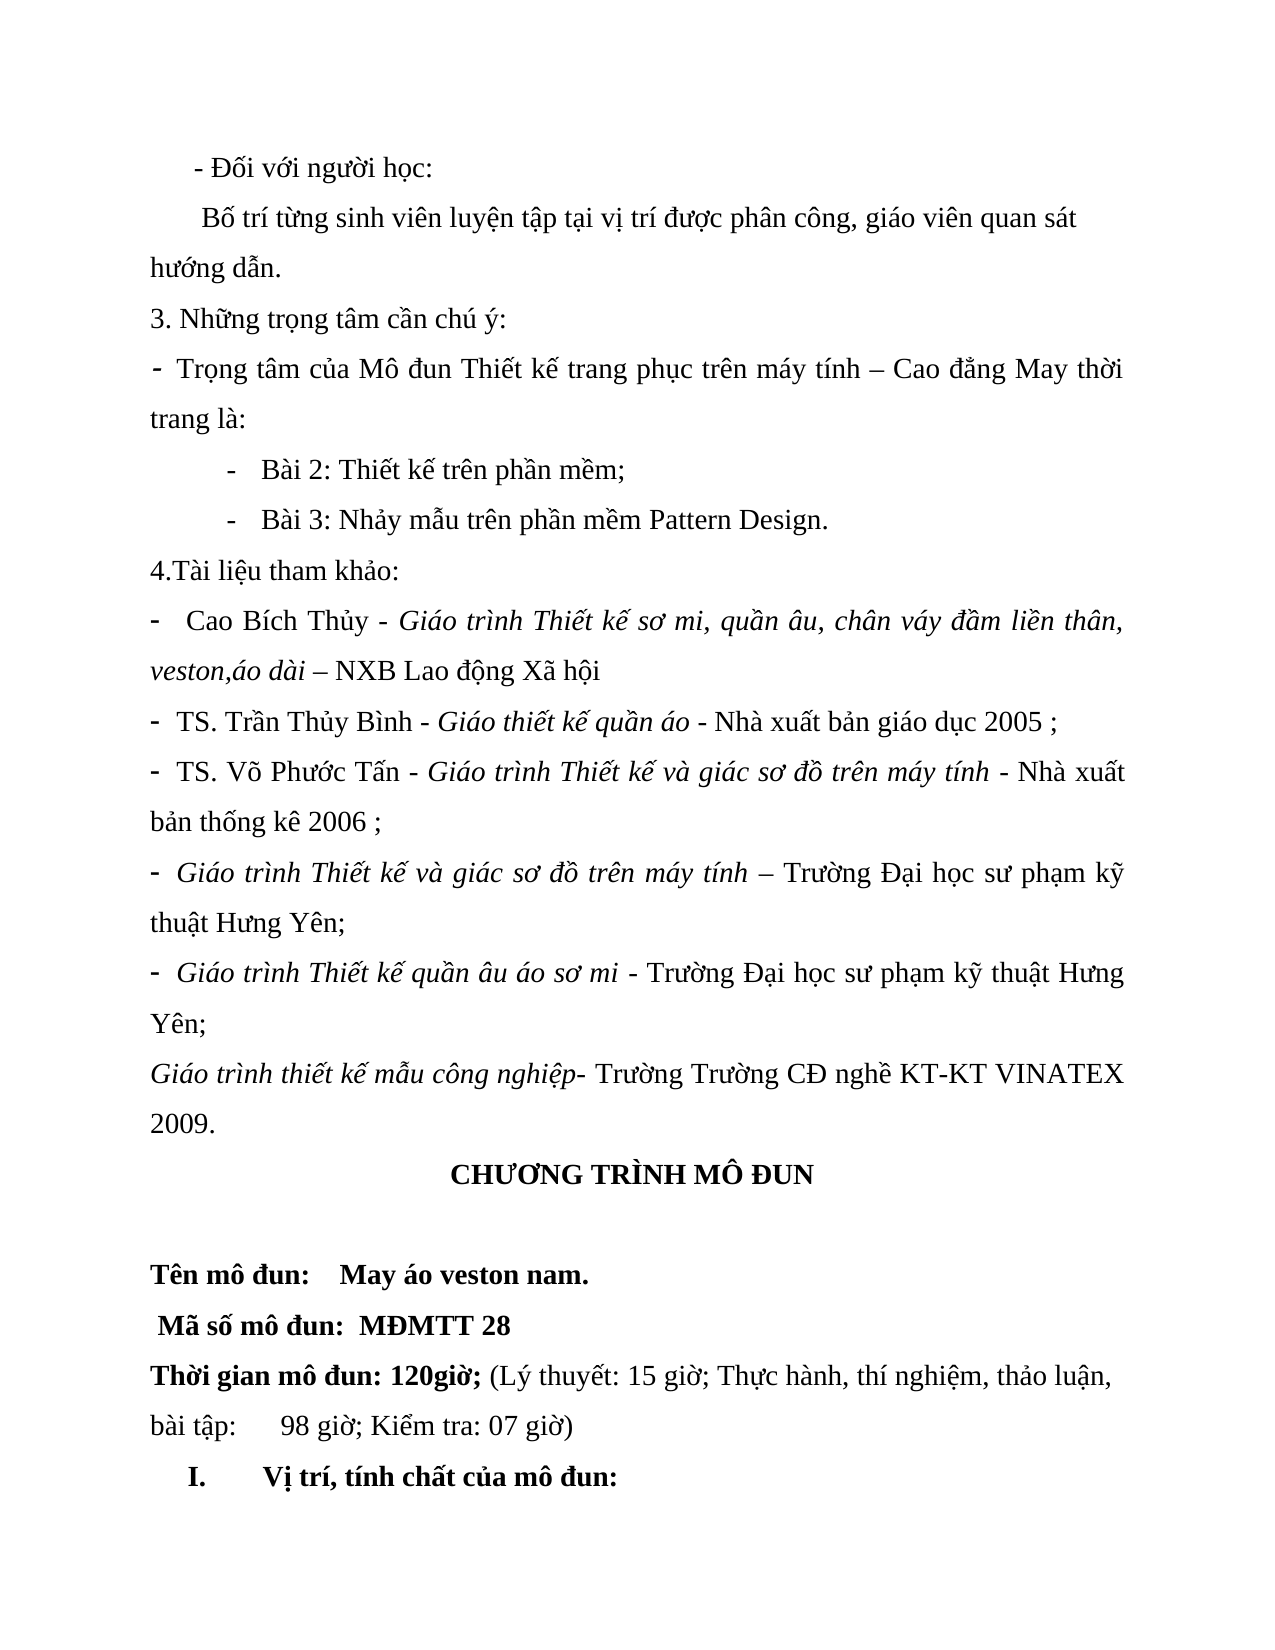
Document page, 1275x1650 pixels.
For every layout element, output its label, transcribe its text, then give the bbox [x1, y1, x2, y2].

list Vị trí, tính chất của mô đun: [187, 1459, 1125, 1492]
text 3. Những trọng tâm cần chú ý: [150, 301, 1125, 334]
list Bài 2: Thiết kế trên phần mềm; [150, 452, 1125, 486]
list Cao Bích Thủy - Giáo trình Thiết kế sơ mi, quần âu, chân váy đầm liền thân, veston,áo dài – NXB Lao động Xã hội [150, 603, 1125, 687]
list TS. Võ Phước Tấn - Giáo trình Thiết kế và giác sơ đồ trên máy tính - Nhà xuất bản thống kê 2006 ; [150, 754, 1125, 838]
list Trọng tâm của Mô đun Thiết kế trang phục trên máy tính – Cao đẳng May thời trang là: [150, 351, 1125, 435]
list Giáo trình Thiết kế quần âu áo sơ mi - Trường Đại học sư phạm kỹ thuật Hưng Yên; [150, 956, 1125, 1039]
list Giáo trình Thiết kế và giác sơ đồ trên máy tính – Trường Đại học sư phạm kỹ thuật Hưng Yên; [150, 855, 1125, 939]
list TS. Trần Thủy Bình - Giáo thiết kế quần áo - Nhà xuất bản giáo dục 2005 ; [150, 704, 1125, 737]
text Thời gian mô đun: 120giờ; (Lý thuyết: 15 giờ; Thực hành, thí nghiệm, thảo luận, bài tập: 98 giờ; Kiểm tra: 07 giờ) [150, 1358, 1125, 1442]
text Tên mô đun: May áo veston nam. [150, 1257, 1125, 1291]
text CHƯƠNG TRÌNH MÔ ĐUN [375, 1157, 1125, 1190]
text Mã số mô đun: MĐMTT 28 [150, 1308, 1125, 1341]
text Giáo trình thiết kế mẫu công nghiệp- Trường Trường CĐ nghề KT-KT VINATEX 2009. [150, 1056, 1125, 1140]
text - Đối với người học: [150, 150, 1125, 183]
text Bố trí từng sinh viên luyện tập tại vị trí được phân công, giáo viên quan sát hướng dẫn. [150, 200, 1125, 284]
text 4.Tài liệu tham khảo: [150, 553, 1125, 586]
list Bài 3: Nhảy mẫu trên phần mềm Pattern Design. [150, 502, 1125, 536]
